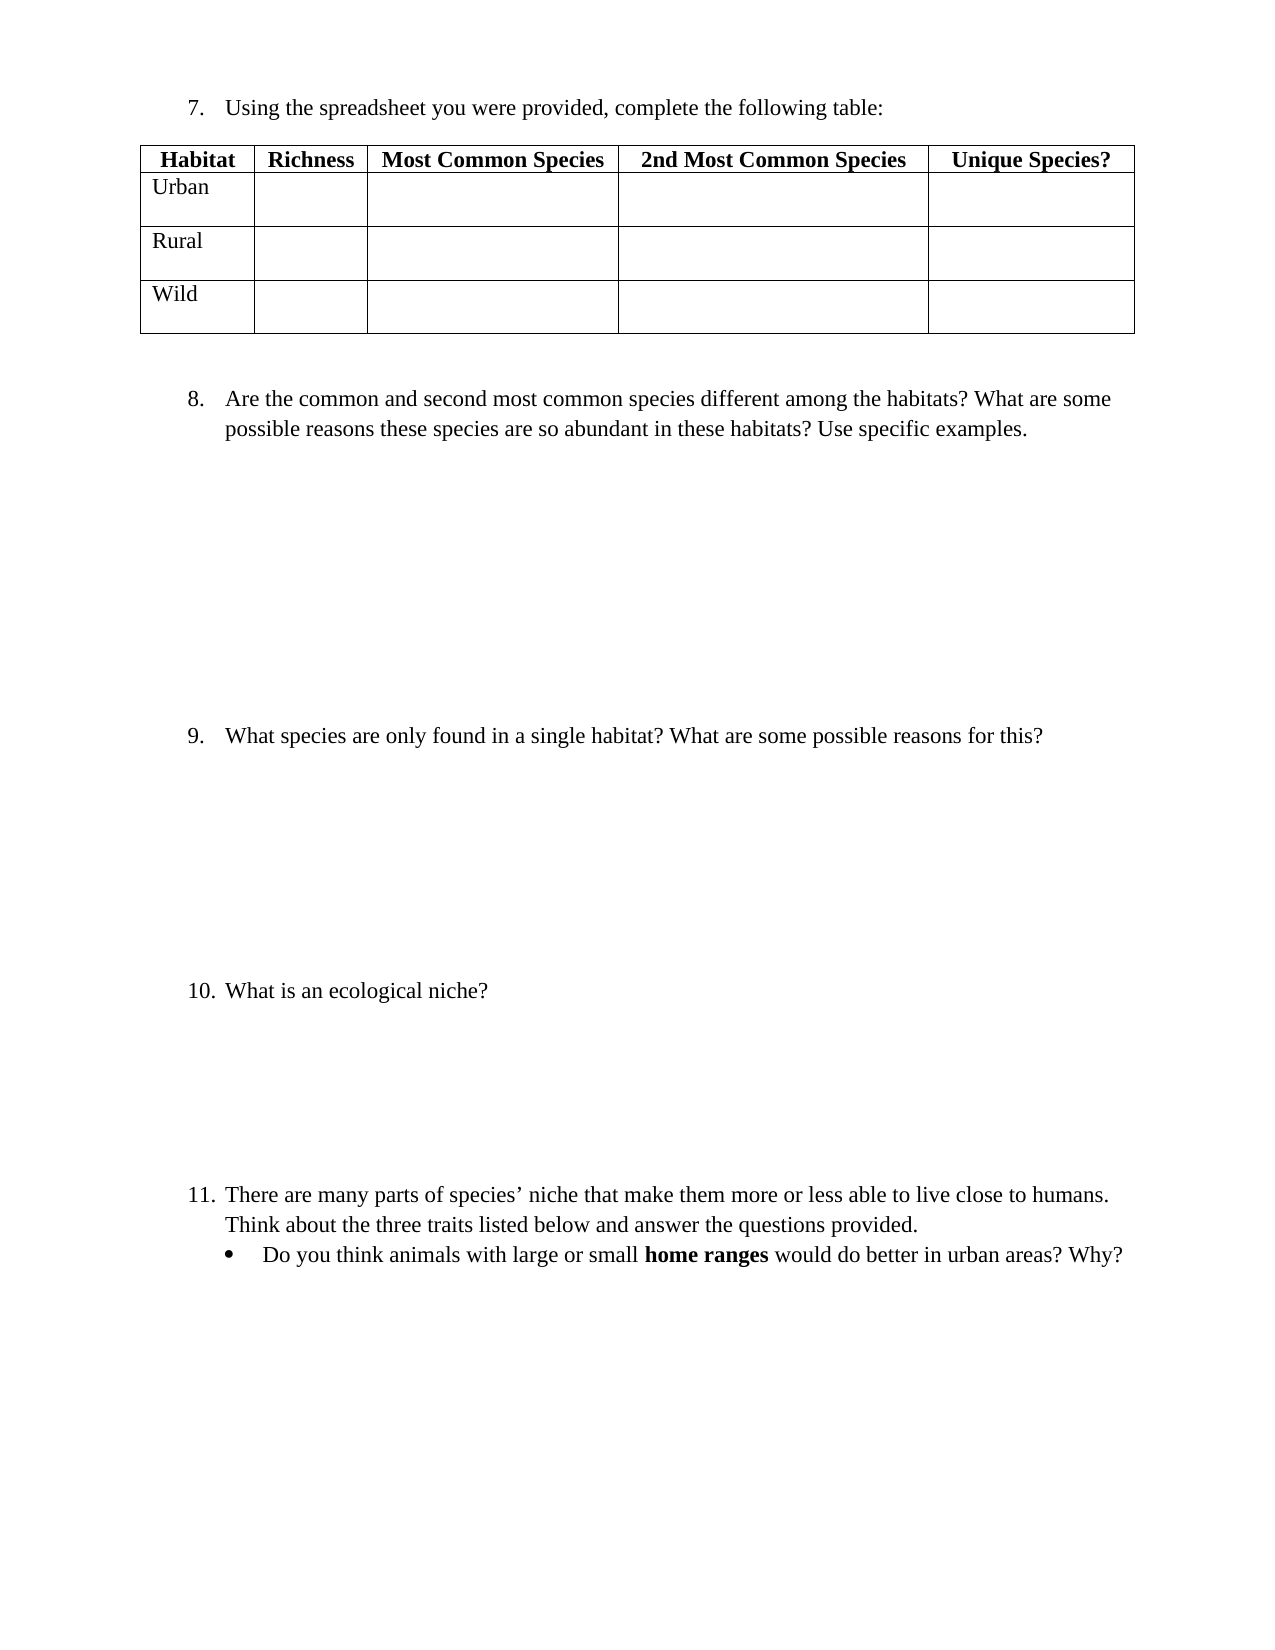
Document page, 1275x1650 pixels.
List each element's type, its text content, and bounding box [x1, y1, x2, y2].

table_cell [929, 281, 1134, 333]
table_cell Urban [141, 173, 254, 226]
table_cell [619, 281, 928, 333]
list Using the spreadsheet you were provided, complete the following table: [187, 94, 1125, 120]
table_cell Rural [141, 227, 254, 279]
table_cell [619, 227, 928, 279]
table_cell [929, 227, 1134, 279]
table_header Unique Species? [929, 146, 1134, 172]
list What species are only found in a single habitat? What are some possible reasons for this? [187, 722, 1125, 748]
list There are many parts of species’ niche that make them more or less able to live close to humans. Think about the three traits listed below and answer the questions provided. [187, 1181, 1125, 1238]
list Do you think animals with large or small home ranges would do better in urban areas? Why? [225, 1241, 1125, 1268]
table_header 2nd Most Common Species [619, 146, 928, 172]
table_cell [255, 173, 367, 226]
table_cell [255, 281, 367, 333]
table_cell Wild [141, 281, 254, 333]
table_header Most Common Species [368, 146, 618, 172]
list What is an ecological niche? [187, 977, 1125, 1003]
list Are the common and second most common species different among the habitats? What are some possible reasons these species are so abundant in these habitats? Use specific examples. [187, 385, 1125, 442]
table_cell [368, 281, 618, 333]
table_cell [619, 173, 928, 226]
table_header Richness [255, 146, 367, 172]
table_cell [929, 173, 1134, 226]
table_cell [368, 173, 618, 226]
table_header Habitat [141, 146, 254, 172]
table_cell [368, 227, 618, 279]
table_cell [255, 227, 367, 279]
